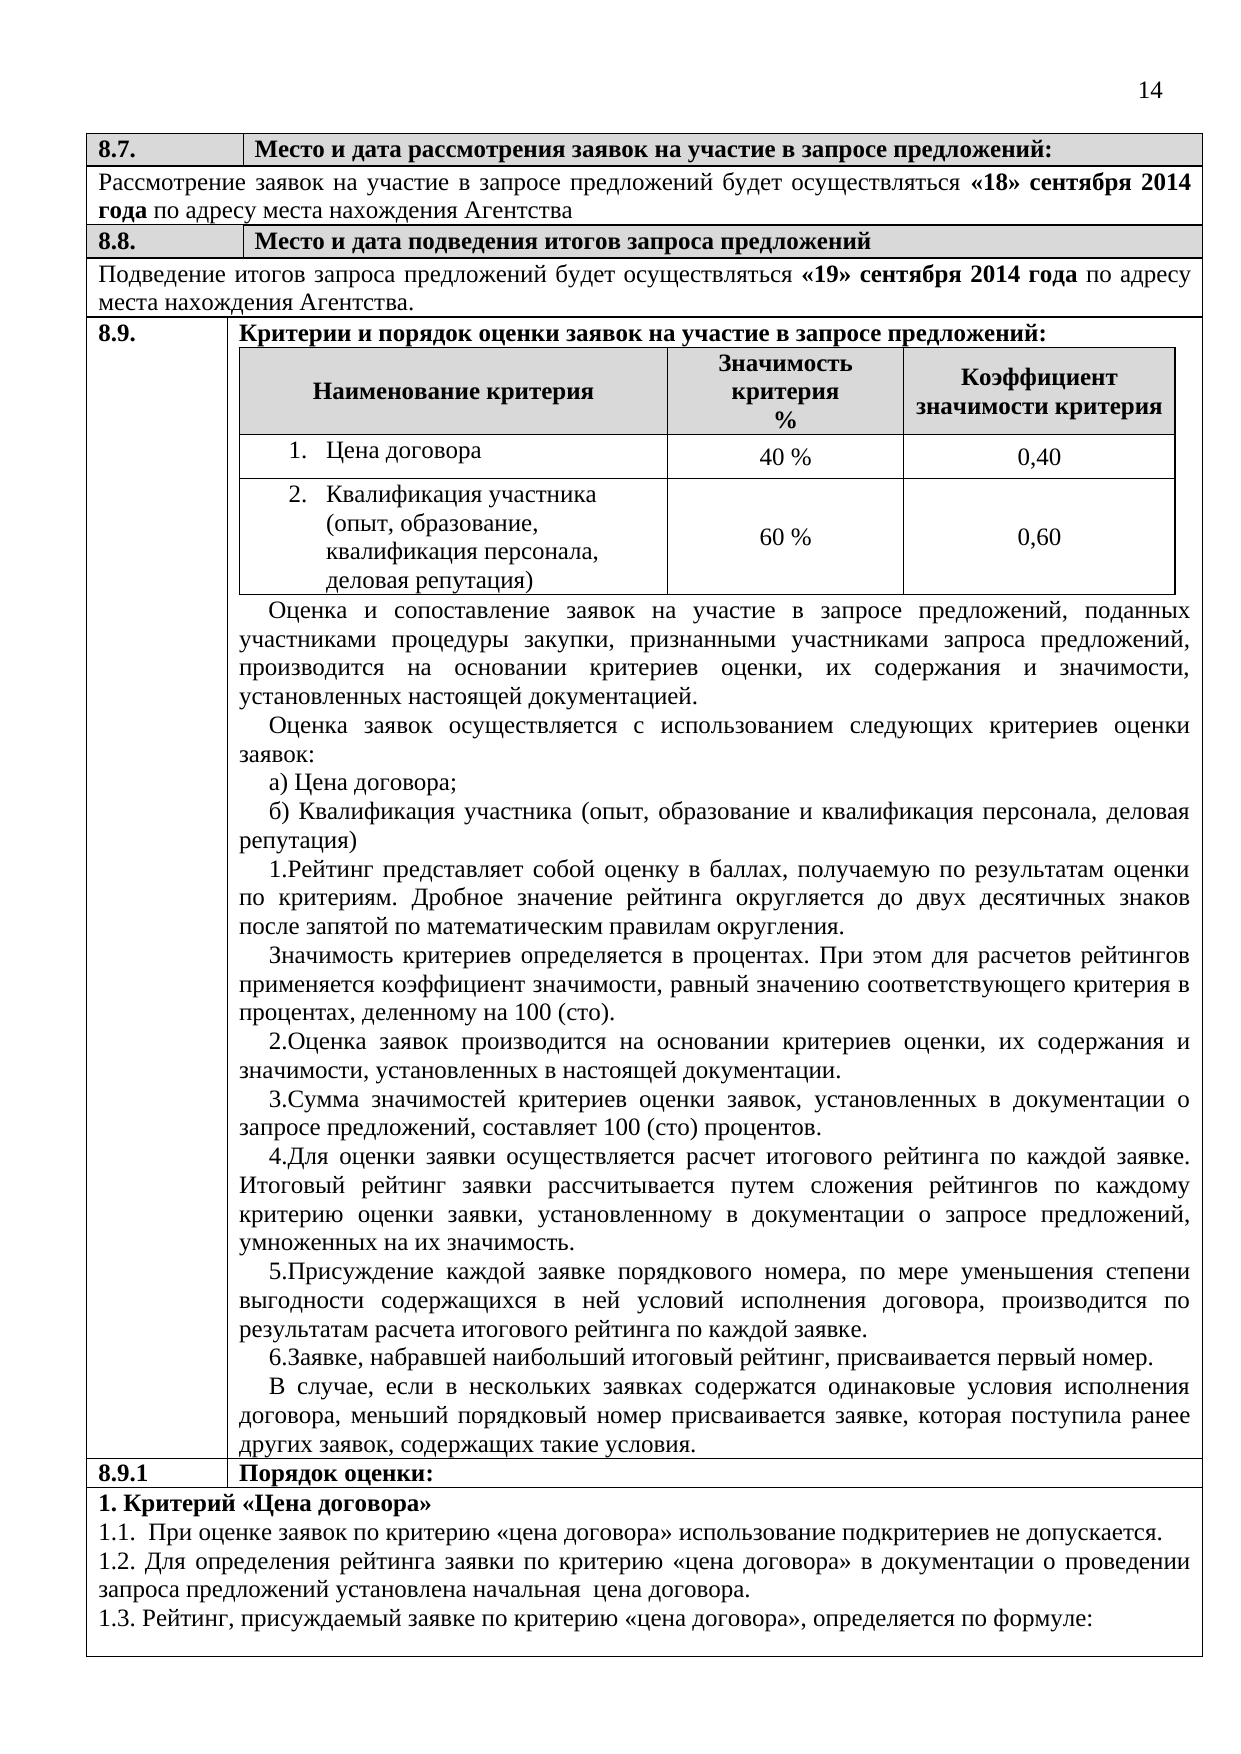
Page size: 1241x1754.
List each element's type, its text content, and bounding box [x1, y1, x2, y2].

table_cell Место и дата рассмотрения заявок на участие в запросе предложений: [244, 134, 1202, 165]
table_cell 8.7. [87, 134, 243, 165]
table_cell 8.9. [87, 318, 227, 1457]
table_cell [87, 1488, 1202, 1656]
table_cell Критерии и порядок оценки заявок на участие в запросе предложений: Оценка и сопоставление заявок на участие в запросе предложений, поданных участниками процедуры закупки, признанными участниками запроса предложений, производится на основании критериев оценки, их содержания и значимости, установленных настоящей документацией. Оценка заявок осуществляется с использованием следующих критериев оценки заявок: а) Цена договора; б) Квалификация участника (опыт, образование и квалификация персонала, деловая репутация) 1.Рейтинг представляет собой оценку в баллах, получаемую по результатам оценки по критериям. Дробное значение рейтинга округляется до двух десятичных знаков после запятой по математическим правилам округления. Значимость критериев определяется в процентах. При этом для расчетов рейтингов применяется коэффициент значимости, равный значению соответствующего критерия в процентах, деленному на 100 (сто). 2.Оценка заявок производится на основании критериев оценки, их содержания и значимости, установленных в настоящей документации. 3.Сумма значимостей критериев оценки заявок, установленных в документации о запросе предложений, составляет 100 (сто) процентов. 4.Для оценки заявки осуществляется расчет итогового рейтинга по каждой заявке. Итоговый рейтинг заявки рассчитывается путем сложения рейтингов по каждому критерию оценки заявки, установленному в документации о запросе предложений, умноженных на их значимость. 5.Присуждение каждой заявке порядкового номера, по мере уменьшения степени выгодности содержащихся в ней условий исполнения договора, производится по результатам расчета итогового рейтинга по каждой заявке. 6.Заявке, набравшей наибольший итоговый рейтинг, присваивается первый номер. В случае, если в нескольких заявках содержатся одинаковые условия исполнения договора, меньший порядковый номер присваивается заявке, которая поступила ранее других заявок, содержащих такие условия. [228, 318, 1202, 1457]
table_cell Порядок оценки: [228, 1459, 1202, 1487]
table_cell Подведение итогов запроса предложений будет осуществляться «19» сентября 2014 года по адресу места нахождения Агентства. [87, 259, 1202, 316]
table_cell 8.9.1 [87, 1459, 227, 1487]
table_cell Рассмотрение заявок на участие в запросе предложений будет осуществляться «18» сентября 2014 года по адресу места нахождения Агентства [87, 167, 1202, 224]
table_cell 8.8. [87, 225, 243, 257]
table_cell Место и дата подведения итогов запроса предложений [244, 226, 1202, 257]
